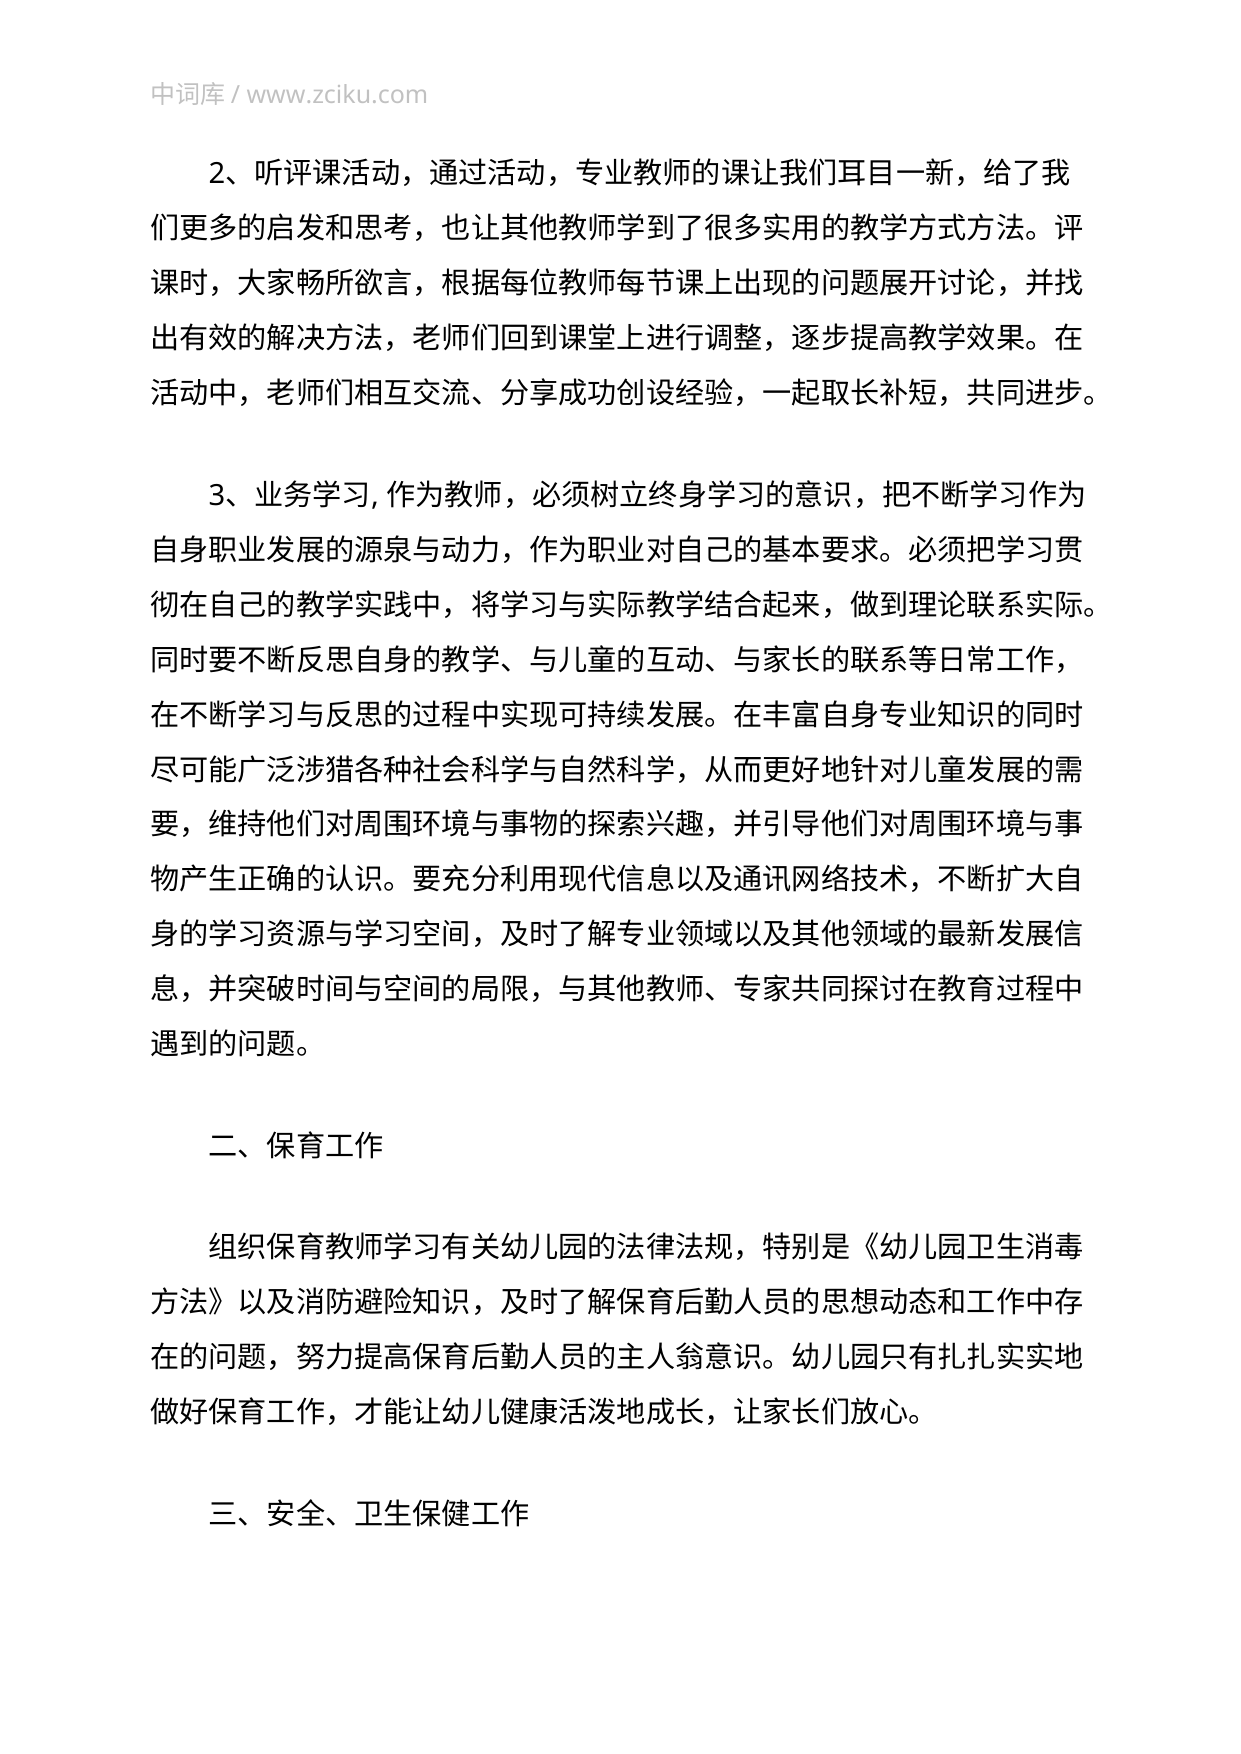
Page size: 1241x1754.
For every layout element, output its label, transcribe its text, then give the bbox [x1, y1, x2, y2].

text 2、听评课活动，通过活动，专业教师的课让我们耳目一新，给了我们更多的启发和思考，也让其他教师学到了很多实用的教学方式方法。评课时，大家畅所欲言，根据每位教师每节课上出现的问题展开讨论，并找出有效的解决方法，老师们回到课堂上进行调整，逐步提高教学效果。在活动中，老师们相互交流、分享成功创设经验，一起取长补短，共同进步。 [150, 150, 1090, 412]
text 三、安全、卫生保健工作 [150, 1491, 1090, 1533]
text 3、业务学习, 作为教师，必须树立终身学习的意识，把不断学习作为自身职业发展的源泉与动力，作为职业对自己的基本要求。必须把学习贯彻在自己的教学实践中，将学习与实际教学结合起来，做到理论联系实际。同时要不断反思自身的教学、与儿童的互动、与家长的联系等日常工作，在不断学习与反思的过程中实现可持续发展。在丰富自身专业知识的同时尽可能广泛涉猎各种社会科学与自然科学，从而更好地针对儿童发展的需要，维持他们对周围环境与事物的探索兴趣，并引导他们对周围环境与事物产生正确的认识。要充分利用现代信息以及通讯网络技术，不断扩大自身的学习资源与学习空间，及时了解专业领域以及其他领域的最新发展信息，并突破时间与空间的局限，与其他教师、专家共同探讨在教育过程中遇到的问题。 [150, 471, 1090, 1063]
text 二、保育工作 [150, 1122, 1090, 1164]
text 组织保育教师学习有关幼儿园的法律法规，特别是《幼儿园卫生消毒方法》以及消防避险知识，及时了解保育后勤人员的思想动态和工作中存在的问题，努力提高保育后勤人员的主人翁意识。幼儿园只有扎扎实实地做好保育工作，才能让幼儿健康活泼地成长，让家长们放心。 [150, 1224, 1090, 1431]
